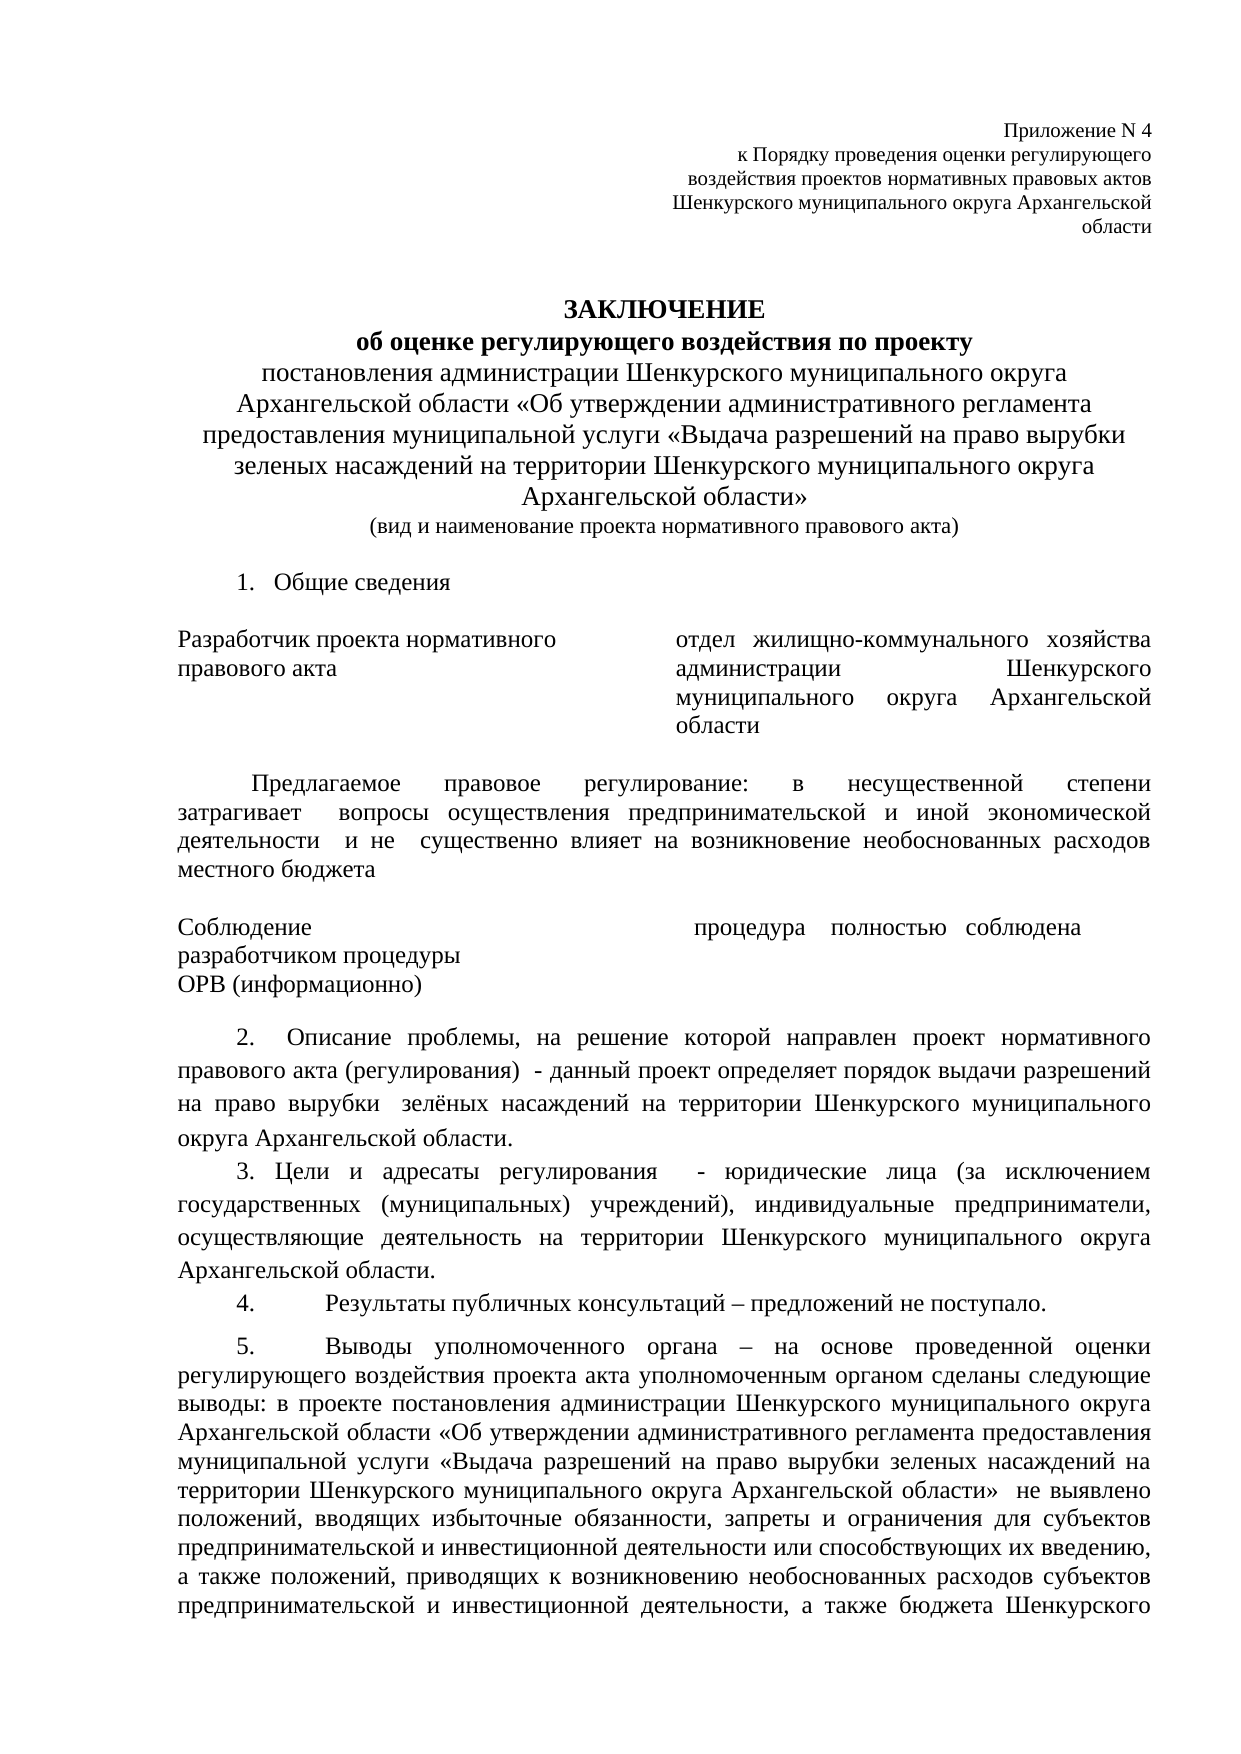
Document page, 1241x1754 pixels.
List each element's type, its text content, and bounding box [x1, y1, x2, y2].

table_header Разработчик проекта нормативного правового акта [166, 624, 664, 739]
list Общие сведения [236, 567, 1152, 596]
text постановления администрации Шенкурского муниципального округа Архангельской области «Об утверждении административного регламента предоставления муниципальной услуги «Выдача разрешений на право вырубки зеленых насаждений на территории Шенкурского муниципального округа Архангельской области» [177, 356, 1152, 512]
text воздействия проектов нормативных правовых актов Шенкурского муниципального округа Архангельской области [650, 166, 1152, 238]
text к Порядку проведения оценки регулирующего [650, 142, 1152, 166]
text 4. Результаты публичных консультаций – предложений не поступало. [177, 1288, 1152, 1317]
text Приложение N 4 [177, 118, 1152, 142]
text об оценке регулирующего воздействия по проекту [177, 325, 1152, 356]
text (вид и наименование проекта нормативного правового акта) [177, 512, 1152, 538]
text ЗАКЛЮЧЕНИЕ [177, 294, 1152, 325]
table_header процедура полностью соблюдена [664, 912, 1152, 998]
text 2. Описание проблемы, на решение которой направлен проект нормативного правового акта (регулирования) - данный проект определяет порядок выдачи разрешений на право вырубки зелёных насаждений на территории Шенкурского муниципального округа Архангельской области. [177, 1022, 1152, 1152]
text Предлагаемое правовое регулирование: в несущественной степени затрагивает вопросы осуществления предпринимательской и иной экономической деятельности и не существенно влияет на возникновение необоснованных расходов местного бюджета [177, 768, 1152, 883]
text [177, 1331, 1152, 1618]
text 3. Цели и адресаты регулирования - юридические лица (за исключением государственных (муниципальных) учреждений), индивидуальные предприниматели, осуществляющие деятельность на территории Шенкурского муниципального округа Архангельской области. [177, 1156, 1152, 1284]
table_header Соблюдение разработчиком процедуры ОРВ (информационно) [166, 912, 664, 998]
table_header отдел жилищно-коммунального хозяйства администрации Шенкурского муниципального округа Архангельской области [664, 624, 1163, 739]
